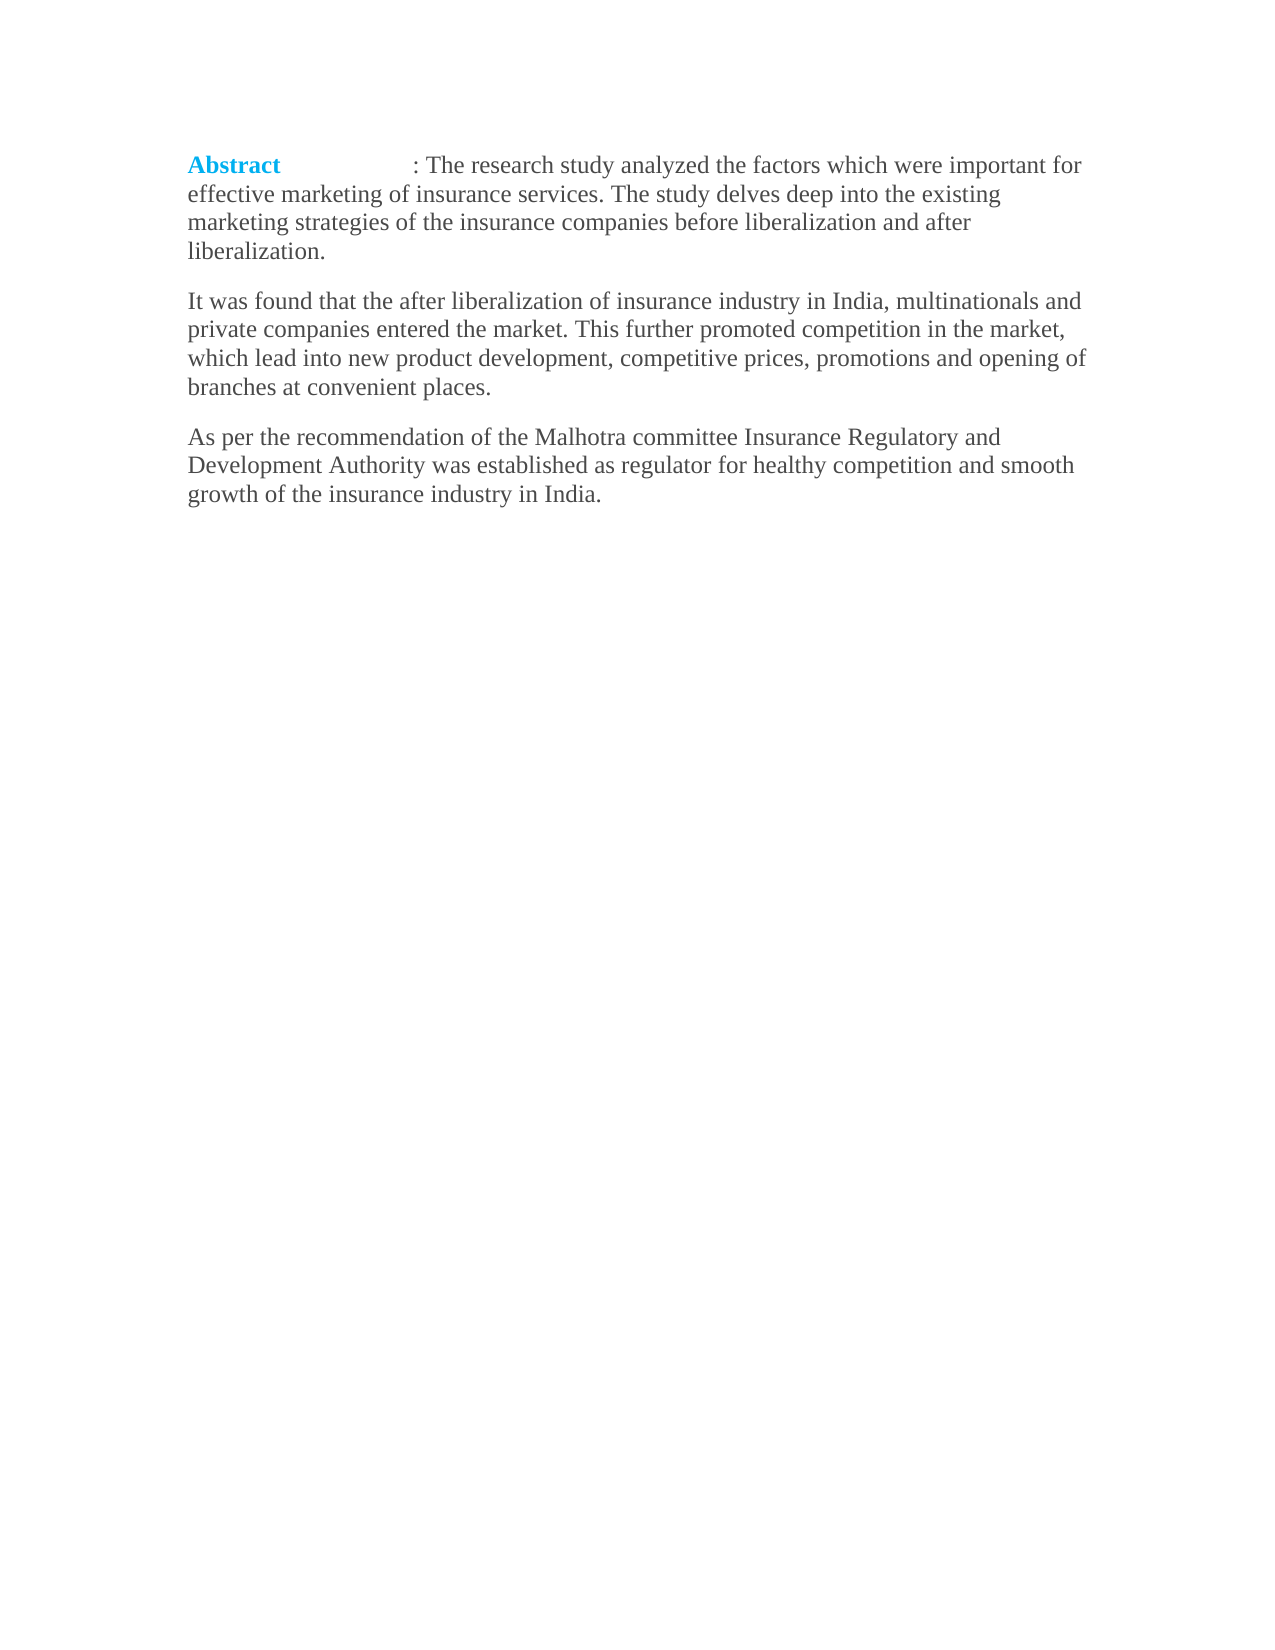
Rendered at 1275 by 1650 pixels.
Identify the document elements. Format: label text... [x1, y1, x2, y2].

text Abstract : The research study analyzed the factors which were important for effective marketing of insurance services. The study delves deep into the existing marketing strategies of the insurance companies before liberalization and after liberalization. [187, 150, 1087, 265]
text It was found that the after liberalization of insurance industry in India, multinationals and private companies entered the market. This further promoted competition in the market, which lead into new product development, competitive prices, promotions and opening of branches at convenient places. [187, 286, 1087, 401]
text As per the recommendation of the Malhotra committee Insurance Regulatory and Development Authority was established as regulator for healthy competition and smooth growth of the insurance industry in India. [187, 422, 1087, 508]
